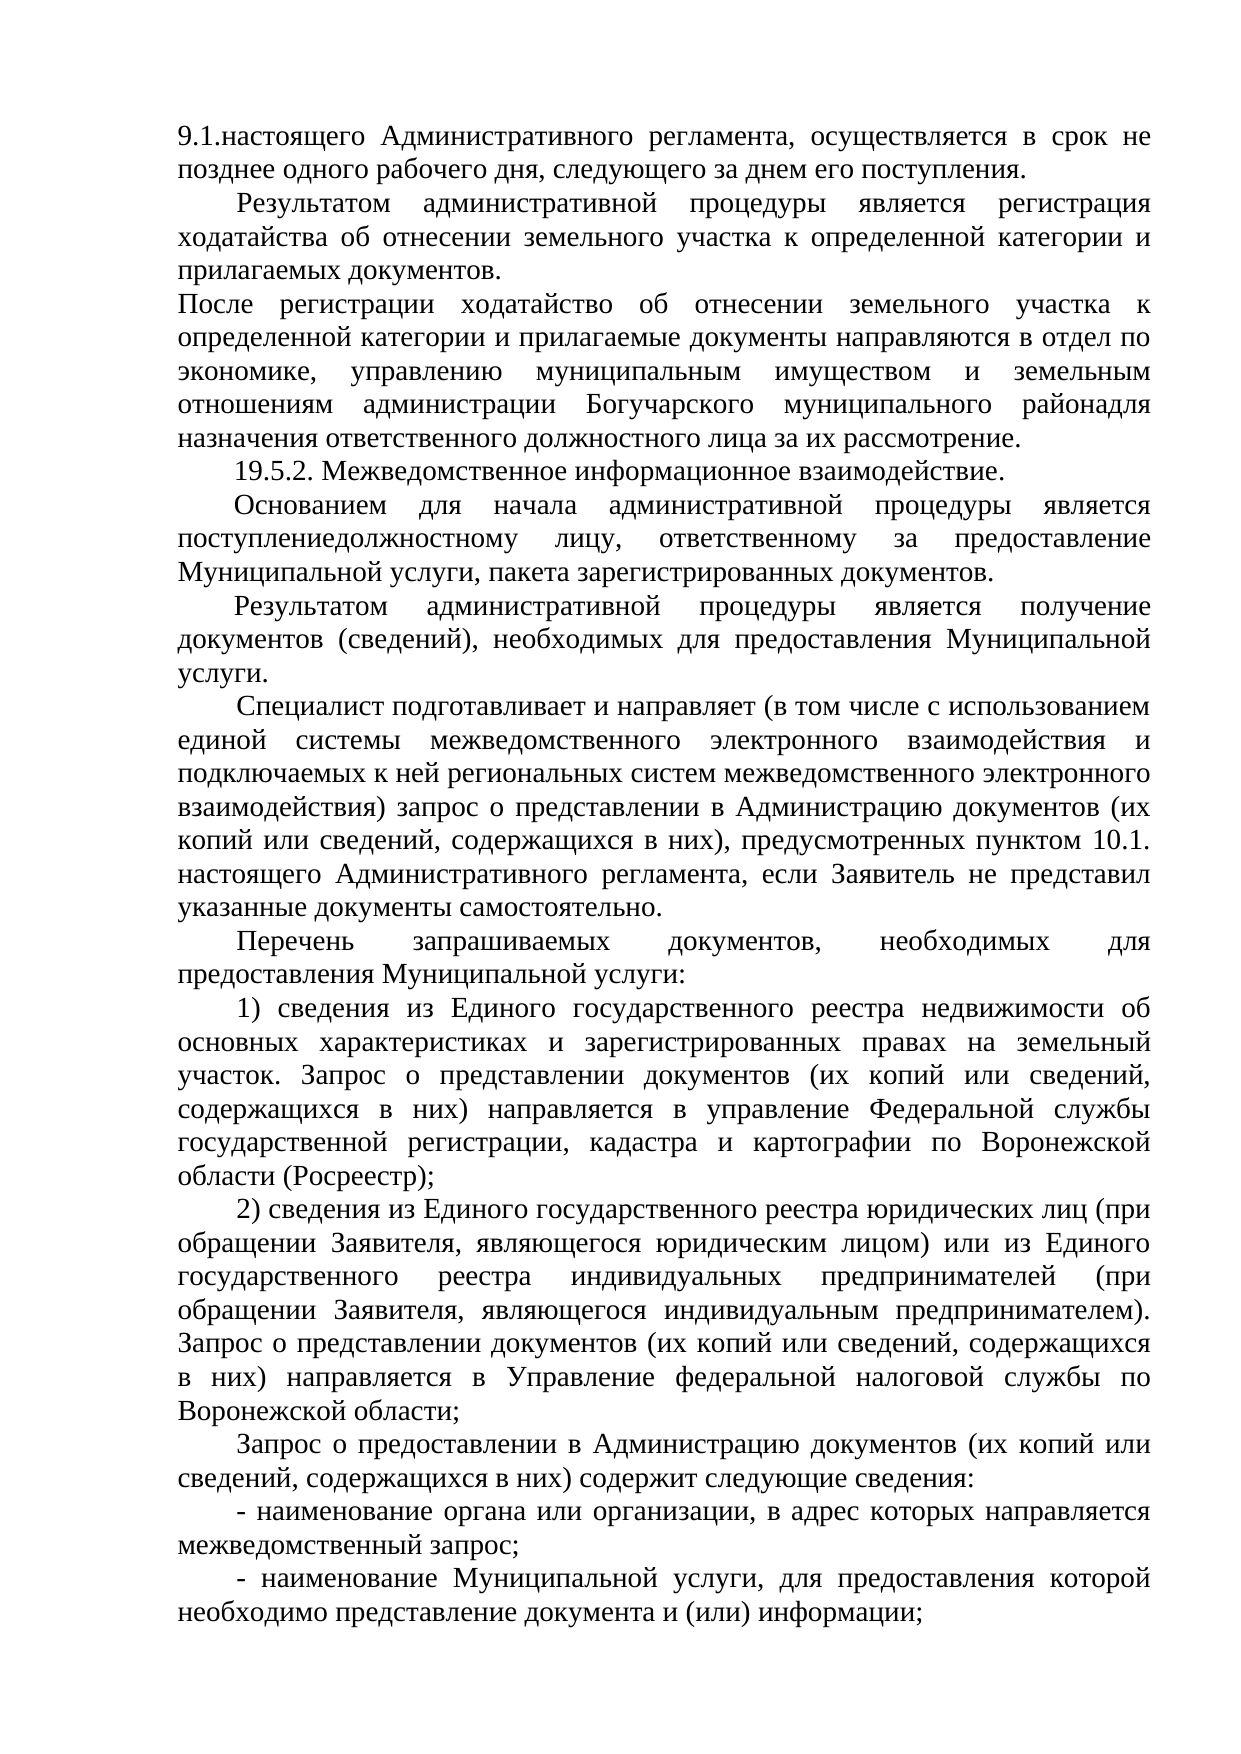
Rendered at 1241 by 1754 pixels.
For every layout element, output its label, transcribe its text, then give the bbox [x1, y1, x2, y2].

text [177, 118, 1152, 185]
text Специалист подготавливает и направляет (в том числе с использованием единой системы межведомственного электронного взаимодействия и подключаемых к ней региональных систем межведомственного электронного взаимодействия) запрос о представлении в Администрацию документов (их копий или сведений, содержащихся в них), предусмотренных пунктом 10.1. настоящего Административного регламента, если Заявитель не представил указанные документы самостоятельно. [177, 688, 1152, 923]
text Результатом административной процедуры является регистрация ходатайства об отнесении земельного участка к определенной категории и прилагаемых документов. [177, 185, 1152, 286]
text 19.5.2. Межведомственное информационное взаимодействие. [177, 453, 1152, 487]
text Запрос о предоставлении в Администрацию документов (их копий или сведений, содержащихся в них) содержит следующие сведения: [177, 1426, 1152, 1493]
text 2) сведения из Единого государственного реестра юридических лиц (при обращении Заявителя, являющегося юридическим лицом) или из Единого государственного реестра индивидуальных предпринимателей (при обращении Заявителя, являющегося индивидуальным предпринимателем). Запрос о представлении документов (их копий или сведений, содержащихся в них) направляется в Управление федеральной налоговой службы по Воронежской области; [177, 1191, 1152, 1426]
text Основанием для начала административной процедуры является поступлениедолжностному лицу, ответственному за предоставление Муниципальной услуги, пакета зарегистрированных документов. [177, 487, 1152, 588]
text Результатом административной процедуры является получение документов (сведений), необходимых для предоставления Муниципальной услуги. [177, 588, 1152, 688]
text 1) сведения из Единого государственного реестра недвижимости об основных характеристиках и зарегистрированных правах на земельный участок. Запрос о представлении документов (их копий или сведений, содержащихся в них) направляется в управление Федеральной службы государственной регистрации, кадастра и картографии по Воронежской области (Росреестр); [177, 990, 1152, 1191]
text После регистрации ходатайство об отнесении земельного участка к определенной категории и прилагаемые документы направляются в отдел по экономике, управлению муниципальным имуществом и земельным отношениям администрации Богучарского муниципального районадля назначения ответственного должностного лица за их рассмотрение. [177, 286, 1152, 453]
text Перечень запрашиваемых документов, необходимых для предоставления Муниципальной услуги: [177, 923, 1152, 990]
text - наименование Муниципальной услуги, для предоставления которой необходимо представление документа и (или) информации; [177, 1560, 1152, 1627]
text - наименование органа или организации, в адрес которых направляется межведомственный запрос; [177, 1493, 1152, 1560]
